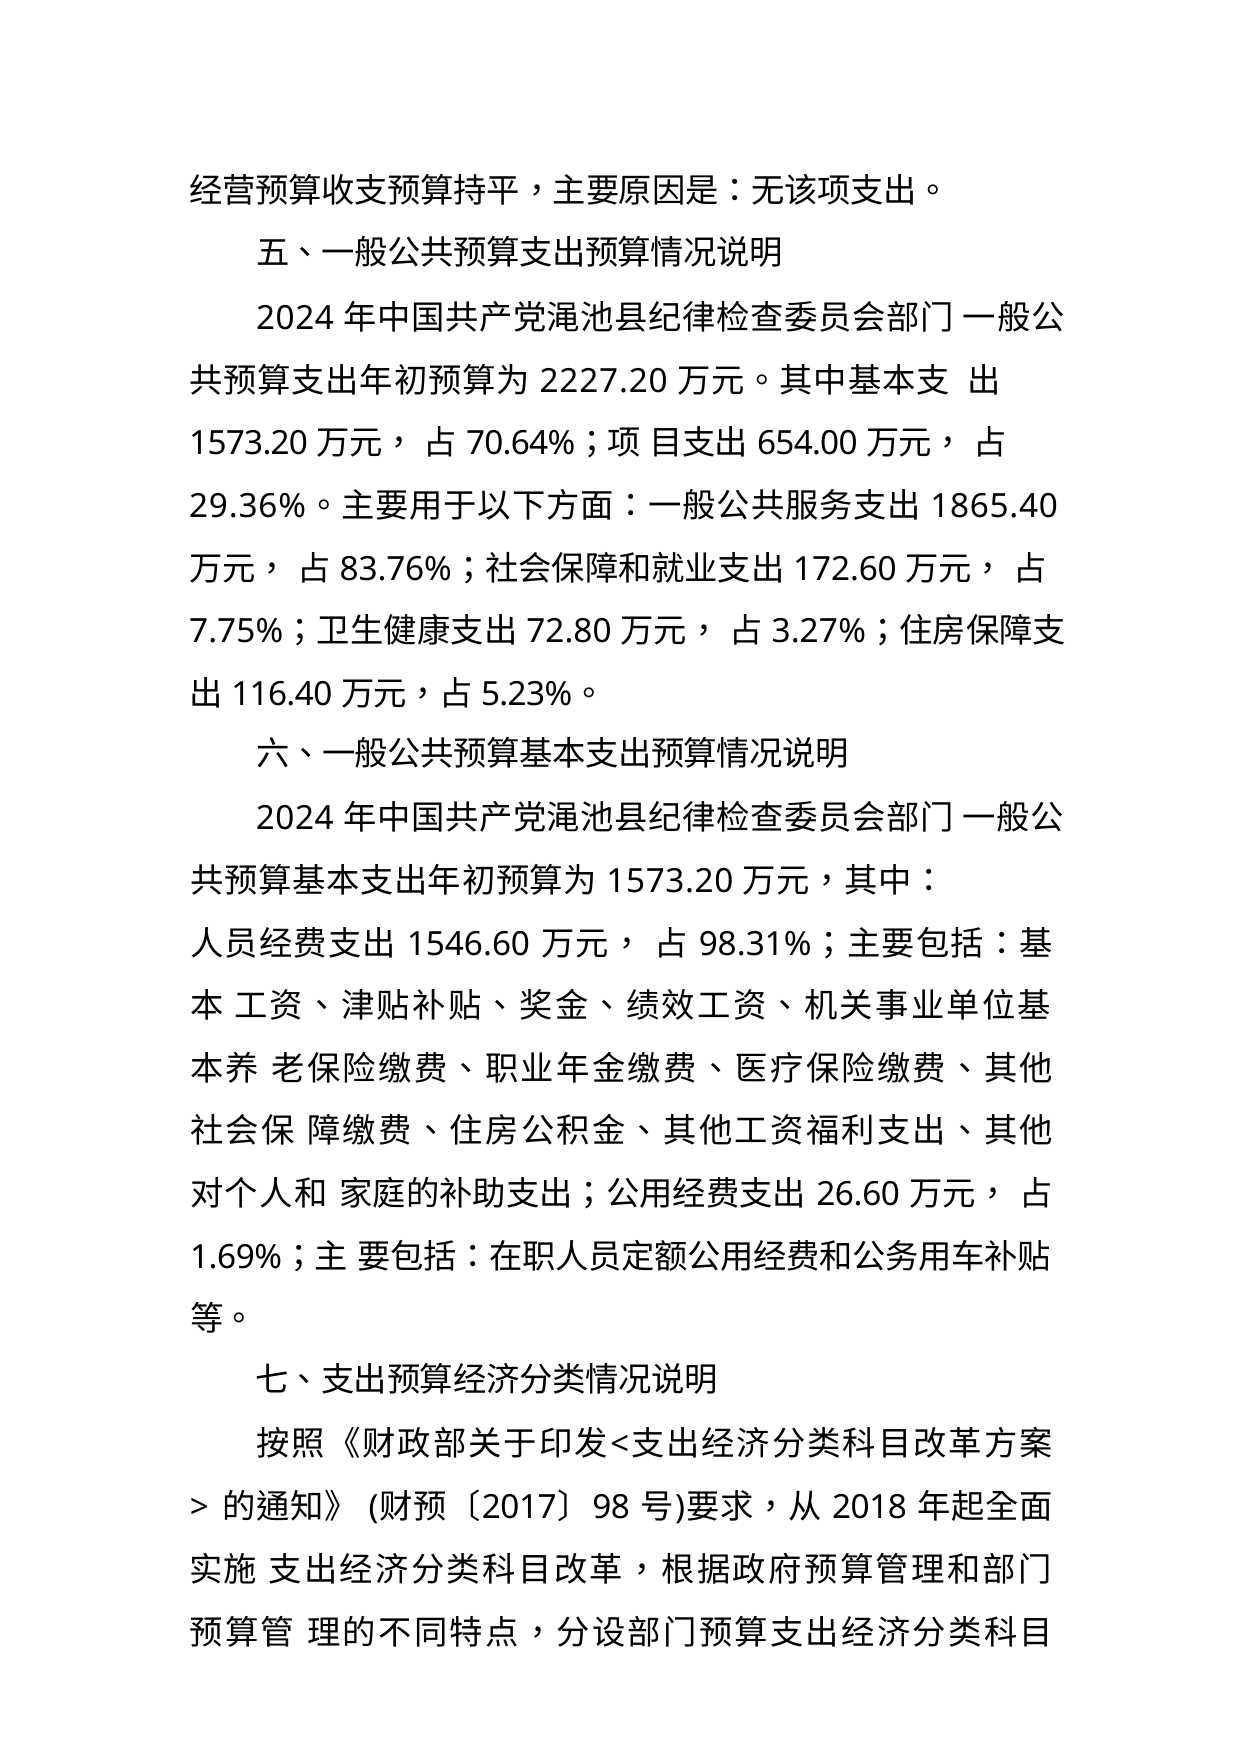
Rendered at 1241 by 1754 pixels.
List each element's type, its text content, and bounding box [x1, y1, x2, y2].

text 五、一般公共预算支出预算情况说明 [256, 231, 1084, 273]
text 经营预算收支预算持平，主要原因是：无该项支出。 [189, 169, 1084, 211]
text 人员经费支出 1546.60 万元， 占 98.31%；主要包括：基本 工资、津贴补贴、奖金、绩效工资、机关事业单位基本养 老保险缴费、职业年金缴费、医疗保险缴费、其他社会保 障缴费、住房公积金、其他工资福利支出、其他对个人和 家庭的补助支出；公用经费支出 26.60 万元， 占 1.69%；主 要包括：在职人员定额公用经费和公务用车补贴等。 [190, 919, 1053, 1341]
text 七、支出预算经济分类情况说明 [255, 1358, 1084, 1399]
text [189, 1419, 1053, 1654]
text 2024 年中国共产党渑池县纪律检查委员会部门 一般公共预算基本支出年初预算为 1573.20 万元，其中： [190, 794, 1084, 902]
text 六、一般公共预算基本支出预算情况说明 [256, 732, 1084, 773]
text 2024 年中国共产党渑池县纪律检查委员会部门 一般公共预算支出年初预算为 2227.20 万元。其中基本支 出 1573.20 万元， 占 70.64%；项 目支出 654.00 万元， 占 29.36%。主要用于以下方面：一般公共服务支出 1865.40 万元， 占 83.76%；社会保障和就业支出 172.60 万元， 占 7.75%；卫生健康支出 72.80 万元， 占 3.27%；住房保障支 出 116.40 万元，占 5.23%。 [189, 294, 1084, 715]
